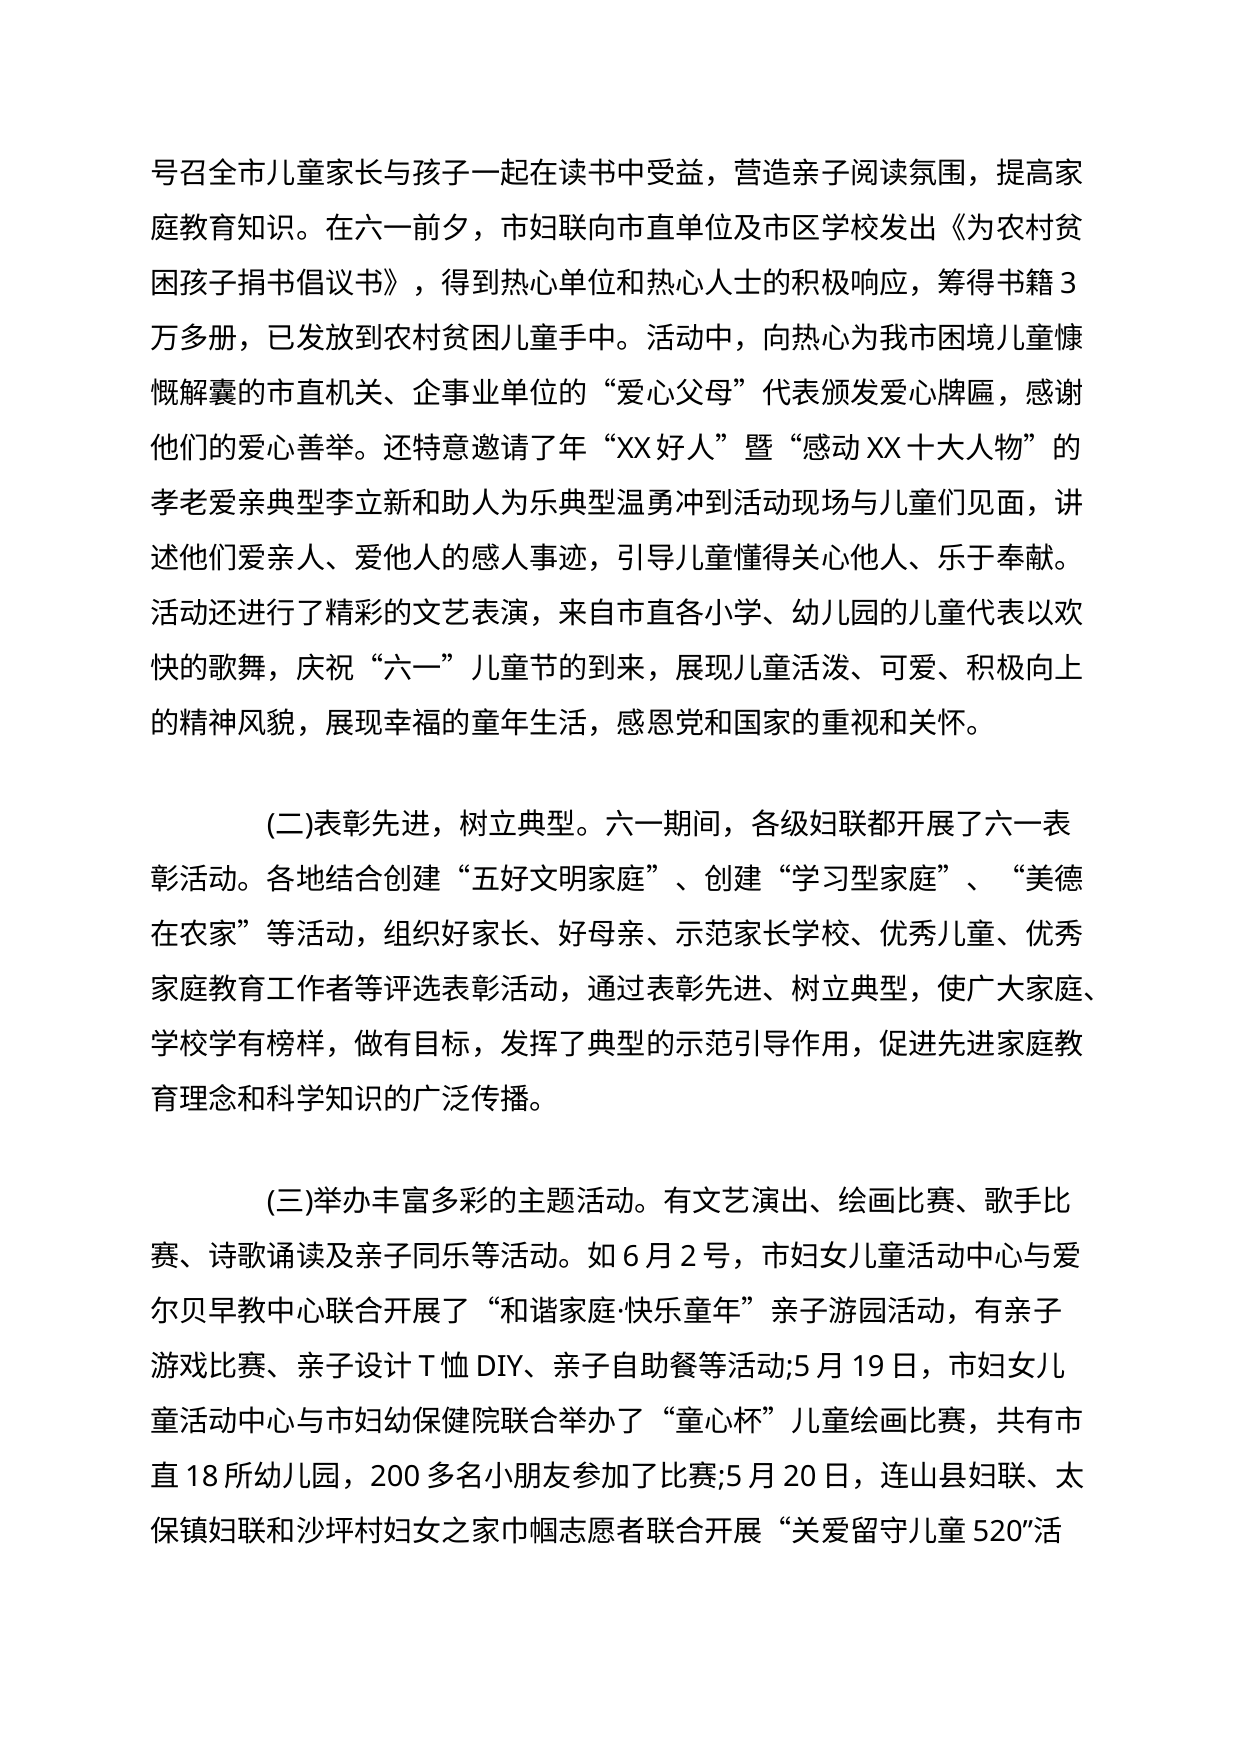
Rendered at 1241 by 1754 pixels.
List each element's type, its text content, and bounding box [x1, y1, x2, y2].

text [150, 1177, 1090, 1549]
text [150, 150, 1090, 741]
text (二)表彰先进，树立典型。六一期间，各级妇联都开展了六一表彰活动。各地结合创建“五好文明家庭”、创建“学习型家庭”、“美德在农家”等活动，组织好家长、好母亲、示范家长学校、优秀儿童、优秀家庭教育工作者等评选表彰活动，通过表彰先进、树立典型，使广大家庭、学校学有榜样，做有目标，发挥了典型的示范引导作用，促进先进家庭教育理念和科学知识的广泛传播。 [150, 801, 1090, 1118]
